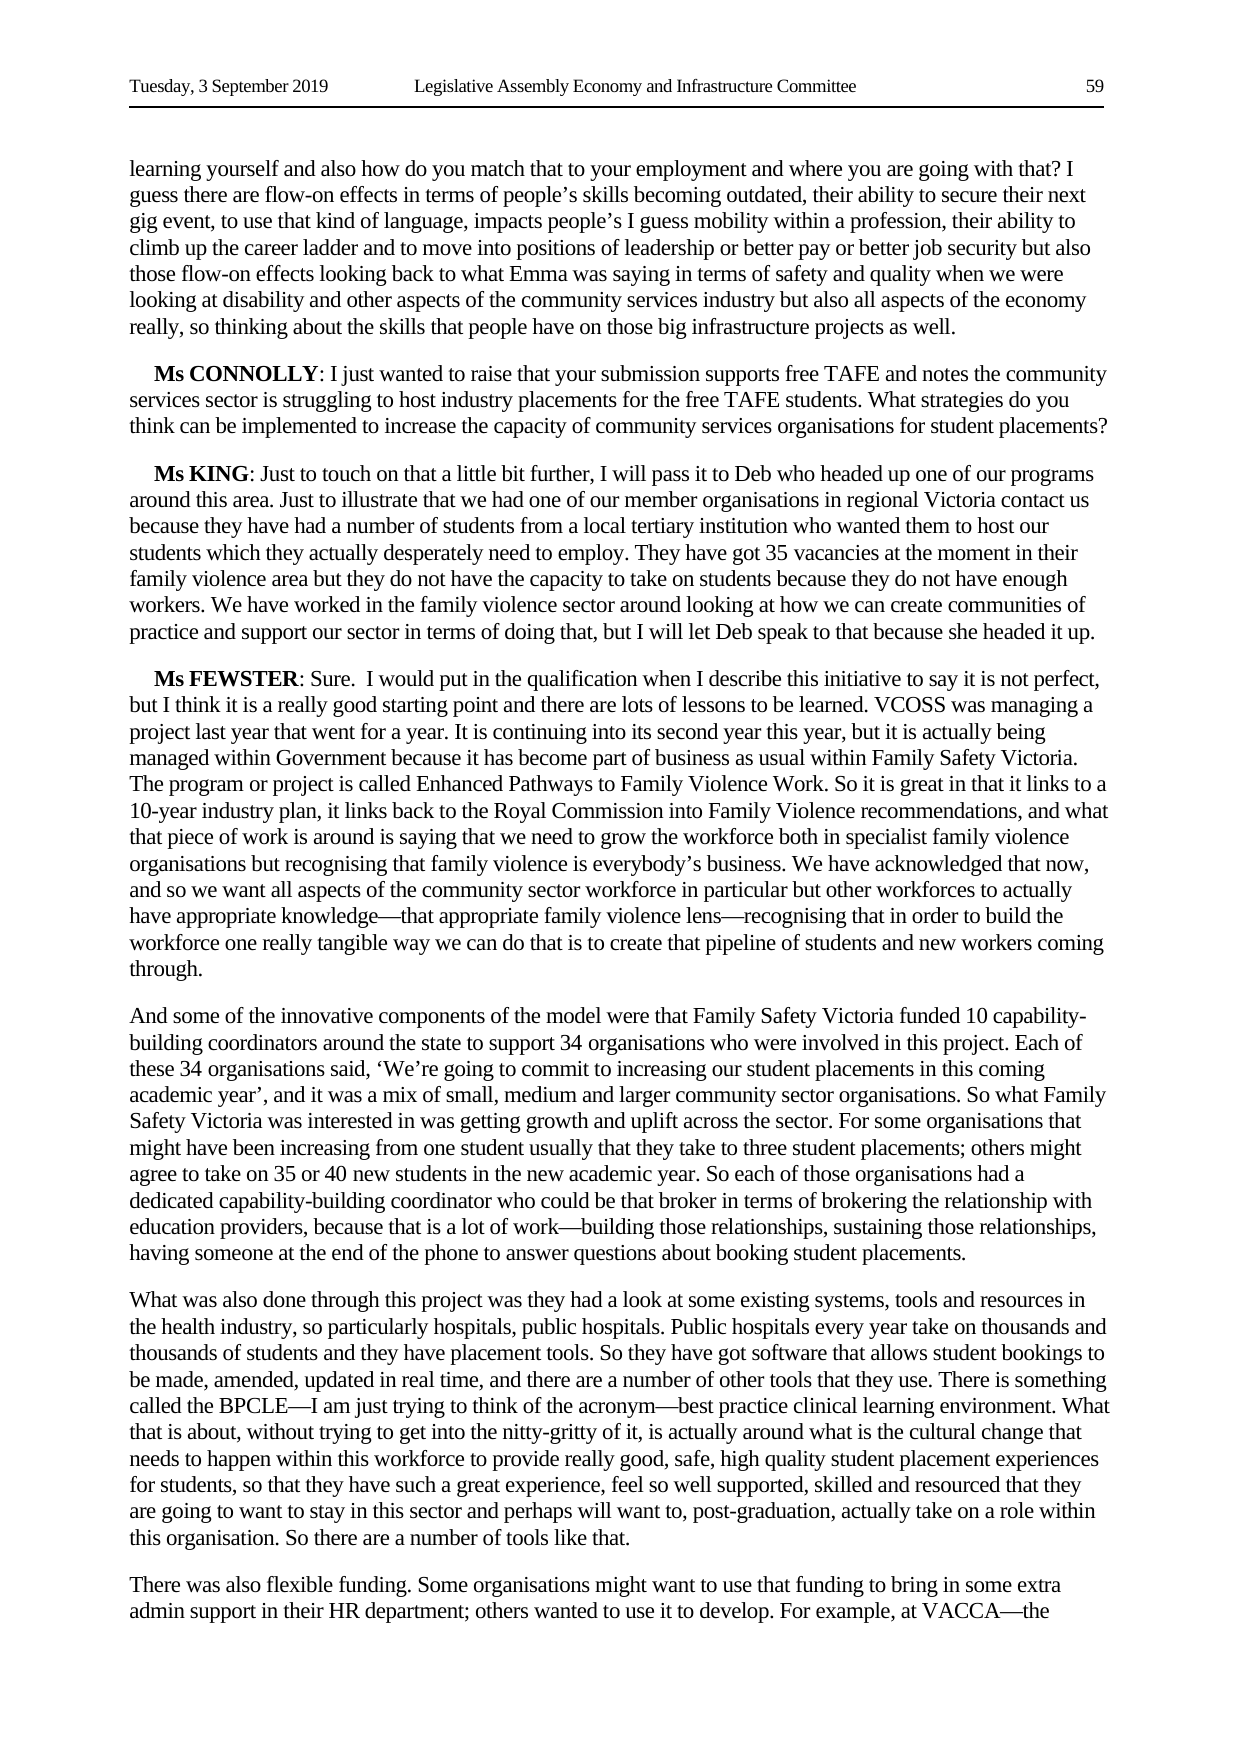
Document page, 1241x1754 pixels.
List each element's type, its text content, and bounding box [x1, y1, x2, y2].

text What was also done through this project was they had a look at some existing systems, tools and resources in the health industry, so particularly hospitals, public hospitals. Public hospitals every year take on thousands and thousands of students and they have placement tools. So they have got software that allows student bookings to be made, amended, updated in real time, and there are a number of other tools that they use. There is something called the BPCLE—I am just trying to think of the acronym—best practice clinical learning environment. What that is about, without trying to get into the nitty-gritty of it, is actually around what is the cultural change that needs to happen within this workforce to provide really good, safe, high quality student placement experiences for students, so that they have such a great experience, feel so well supported, skilled and resourced that they are going to want to stay in this sector and perhaps will want to, post-graduation, actually take on a role within this organisation. So there are a number of tools like that. [129, 1287, 1111, 1550]
text Ms CONNOLLY: I just wanted to raise that your submission supports free TAFE and notes the community services sector is struggling to host industry placements for the free TAFE students. What strategies do you think can be implemented to increase the capacity of community services organisations for student placements? [129, 360, 1111, 439]
text Ms FEWSTER: Sure. I would put in the qualification when I describe this initiative to say it is not perfect, but I think it is a really good starting point and there are lots of lessons to be learned. VCOSS was managing a project last year that went for a year. It is continuing into its second year this year, but it is actually being managed within Government because it has become part of business as usual within Family Safety Victoria. The program or project is called Enhanced Pathways to Family Violence Work. So it is great in that it links to a 10-year industry plan, it links back to the Royal Commission into Family Violence recommendations, and what that piece of work is around is saying that we need to grow the workforce both in specialist family violence organisations but recognising that family violence is everybody’s business. We have acknowledged that now, and so we want all aspects of the community sector workforce in particular but other workforces to actually have appropriate knowledge—that appropriate family violence lens—recognising that in order to build the workforce one really tangible way we can do that is to create that pipeline of students and new workers coming through. [129, 665, 1111, 981]
text Ms KING: Just to touch on that a little bit further, I will pass it to Deb who headed up one of our programs around this area. Just to illustrate that we had one of our member organisations in regional Victoria contact us because they have had a number of students from a local tertiary institution who wanted them to host our students which they actually desperately need to employ. They have got 35 vacancies at the moment in their family violence area but they do not have the capacity to take on students because they do not have enough workers. We have worked in the family violence sector around looking at how we can create communities of practice and support our sector in terms of doing that, but I will let Deb speak to that because she headed it up. [129, 460, 1111, 644]
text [129, 1571, 1111, 1624]
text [129, 154, 1111, 339]
text And some of the innovative components of the model were that Family Safety Victoria funded 10 capability-building coordinators around the state to support 34 organisations who were involved in this project. Each of these 34 organisations said, ‘We’re going to commit to increasing our student placements in this coming academic year’, and it was a mix of small, medium and larger community sector organisations. So what Family Safety Victoria was interested in was getting growth and uplift across the sector. For some organisations that might have been increasing from one student usually that they take to three student placements; others might agree to take on 35 or 40 new students in the new academic year. So each of those organisations had a dedicated capability-building coordinator who could be that broker in terms of brokering the relationship with education providers, because that is a lot of work—building those relationships, sustaining those relationships, having someone at the end of the phone to answer questions about booking student placements. [129, 1002, 1111, 1266]
